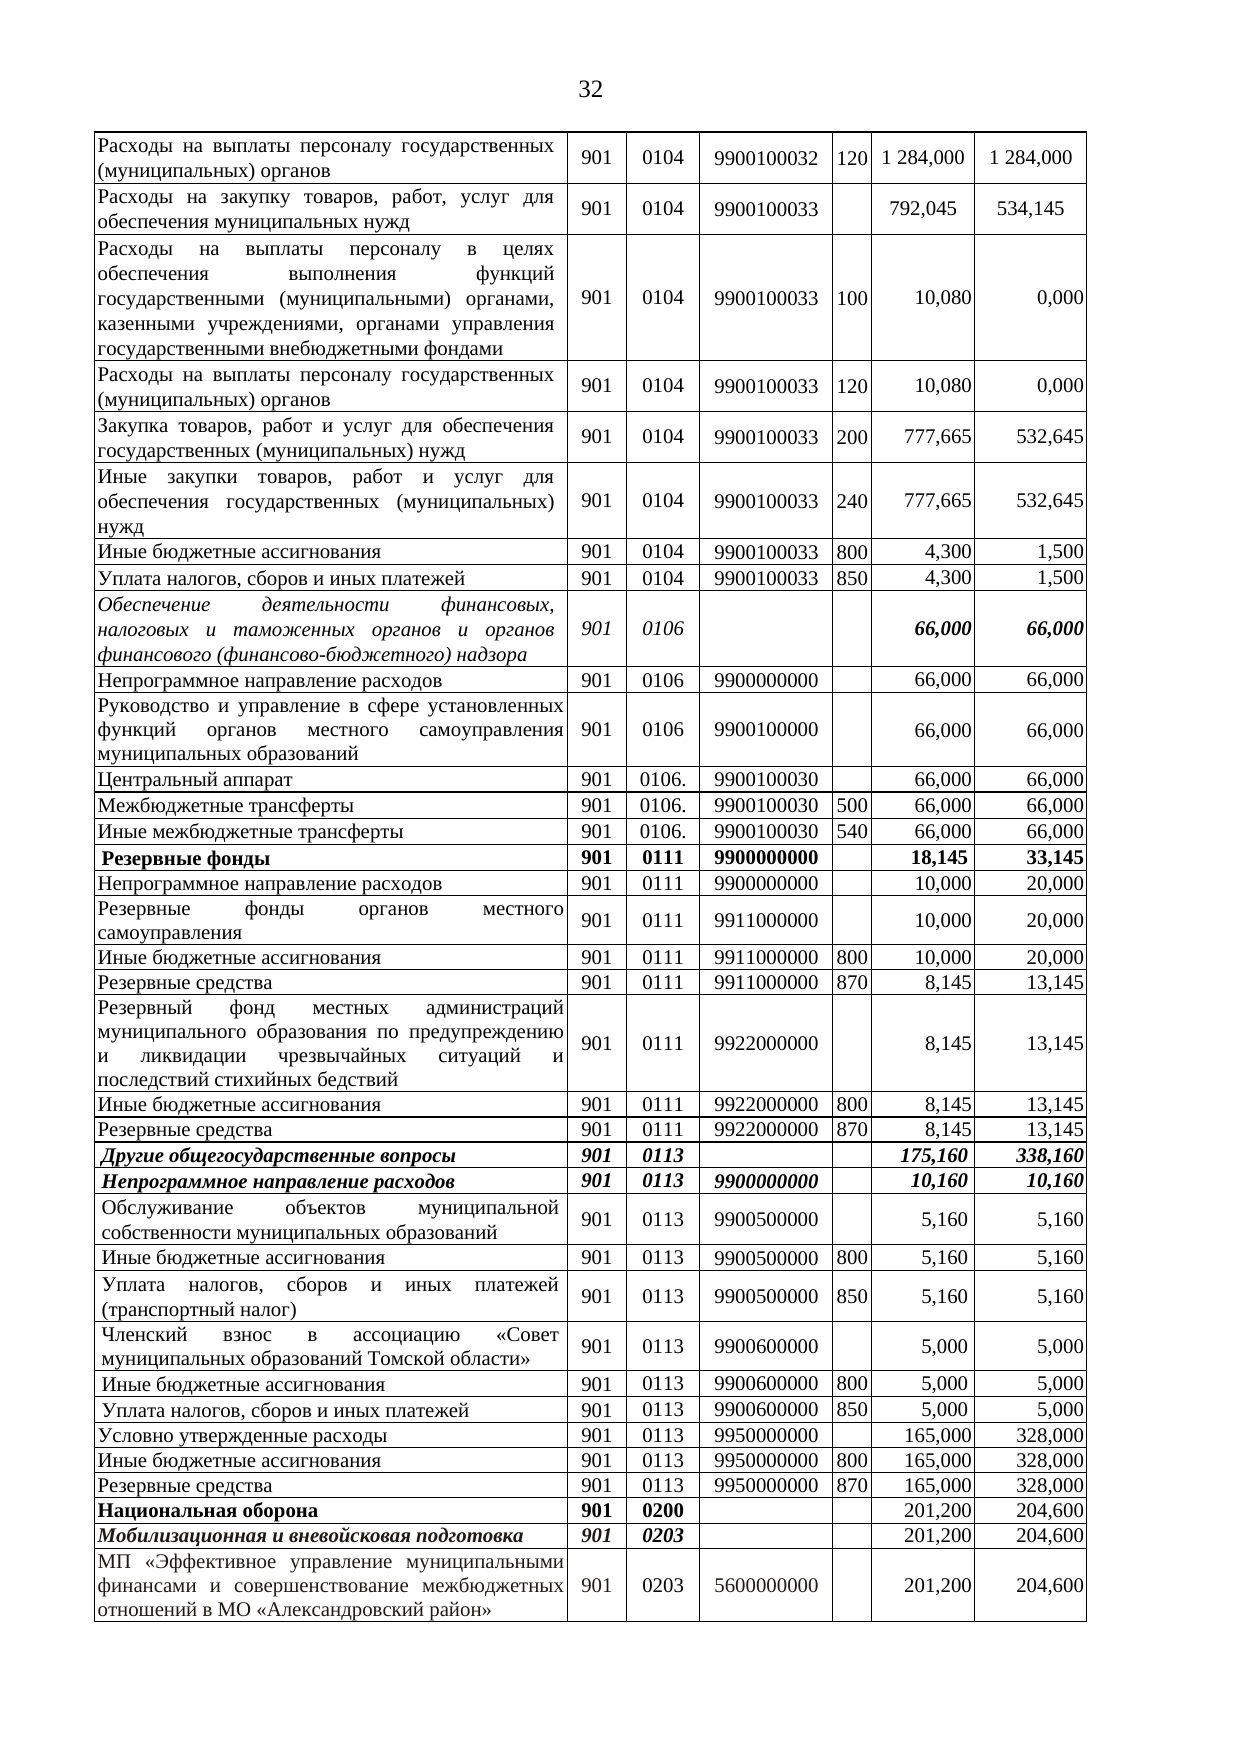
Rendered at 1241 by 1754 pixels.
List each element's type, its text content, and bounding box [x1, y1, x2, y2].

table_cell 0111 [627, 970, 699, 994]
table_cell 0111 [627, 896, 699, 944]
table_cell 9900100032 [700, 133, 832, 182]
table_cell 5600000000 [700, 1549, 832, 1621]
table_cell 20,000 [975, 945, 1086, 969]
table_cell 901 [568, 235, 626, 359]
table_cell 165,000 [872, 1448, 974, 1472]
table_cell 9900000000 [700, 871, 832, 894]
table_cell Иные закупки товаров, работ и услуг для обеспечения государственных (муниципальных) нужд [95, 463, 567, 538]
table_cell 901 [568, 565, 626, 590]
table_cell Расходы на закупку товаров, работ, услуг для обеспечения муниципальных нужд [95, 184, 567, 233]
table_cell 0113 [627, 1168, 699, 1193]
table_cell Иные межбюджетные трансферты [95, 819, 567, 843]
table_cell 901 [568, 896, 626, 944]
table_cell 5,000 [872, 1397, 974, 1422]
table_cell [833, 1322, 871, 1370]
table_cell 9900000000 [700, 667, 832, 692]
table_cell 9922000000 [700, 995, 832, 1091]
table_cell 0,000 [975, 235, 1086, 359]
table_cell 10,160 [975, 1168, 1086, 1193]
table_cell 10,000 [872, 945, 974, 969]
table_cell [833, 1549, 871, 1621]
table_cell 66,000 [872, 767, 974, 791]
table_cell 901 [568, 539, 626, 564]
table_cell 66,000 [975, 767, 1086, 791]
table_cell Резервные средства [95, 1118, 567, 1141]
table_cell Условно утвержденные расходы [95, 1423, 567, 1447]
table_cell [833, 591, 871, 666]
table_cell 0111 [627, 995, 699, 1091]
table_cell [833, 995, 871, 1091]
table_cell 13,145 [975, 1118, 1086, 1141]
table_cell 201,200 [872, 1524, 974, 1547]
table_cell Руководство и управление в сфере установленных функций органов местного самоуправления муниципальных образований [95, 693, 567, 766]
table_cell 8,145 [872, 1118, 974, 1141]
table_cell 901 [568, 1118, 626, 1141]
table_cell 5,000 [872, 1322, 974, 1370]
table_cell 175,160 [872, 1143, 974, 1167]
table_cell 1 284,000 [975, 133, 1086, 182]
table_cell 777,665 [872, 412, 974, 462]
table_cell 66,000 [975, 591, 1086, 666]
table_cell 100 [833, 235, 871, 359]
table_cell 901 [568, 1549, 626, 1621]
table_cell 901 [568, 591, 626, 666]
table_cell 901 [568, 184, 626, 233]
table_cell 10,080 [872, 361, 974, 411]
table_cell 204,600 [975, 1498, 1086, 1522]
table_cell Резервные фонды [95, 845, 567, 869]
table_cell 66,000 [975, 693, 1086, 766]
table_cell 9900000000 [700, 1168, 832, 1193]
table_cell Иные бюджетные ассигнования [95, 1448, 567, 1472]
table_cell 13,145 [975, 995, 1086, 1091]
table_cell Центральный аппарат [95, 767, 567, 791]
table_cell 0203 [627, 1549, 699, 1621]
table_cell [833, 693, 871, 766]
table_cell МП «Эффективное управление муниципальными финансами и совершенствование межбюджетных отношений в МО «Александровский район» [95, 1549, 567, 1621]
table_cell 9922000000 [700, 1092, 832, 1116]
table_cell 5,000 [872, 1371, 974, 1396]
table_cell 10,000 [872, 871, 974, 894]
table_cell 800 [833, 539, 871, 564]
table_cell 901 [568, 970, 626, 994]
table_cell 1 284,000 [872, 133, 974, 182]
table_cell 901 [568, 412, 626, 462]
table_cell Непрограммное направление расходов [95, 1168, 567, 1193]
table_cell 9900100033 [700, 463, 832, 538]
table_cell Уплата налогов, сборов и иных платежей [95, 1397, 567, 1422]
table_cell 9900100033 [700, 235, 832, 359]
table_cell 5,160 [872, 1271, 974, 1321]
table_cell 9950000000 [700, 1448, 832, 1472]
table_cell [833, 871, 871, 894]
table_cell 328,000 [975, 1473, 1086, 1497]
table_cell 901 [568, 1371, 626, 1396]
table_cell 33,145 [975, 845, 1086, 869]
table_cell 9950000000 [700, 1423, 832, 1447]
table_cell 9900500000 [700, 1194, 832, 1244]
table_cell Резервные средства [95, 1473, 567, 1497]
table_cell 800 [833, 945, 871, 969]
table_cell 4,300 [872, 565, 974, 590]
table_cell 792,045 [872, 184, 974, 233]
table_cell 0113 [627, 1245, 699, 1270]
table_cell Расходы на выплаты персоналу государственных (муниципальных) органов [95, 133, 567, 182]
table_cell 0113 [627, 1271, 699, 1321]
table_cell 901 [568, 1448, 626, 1472]
table_cell 204,600 [975, 1524, 1086, 1547]
table_cell 0200 [627, 1498, 699, 1522]
table_cell Обслуживание объектов муниципальной собственности муниципальных образований [95, 1194, 567, 1244]
table_cell 901 [568, 871, 626, 894]
table_cell 0113 [627, 1322, 699, 1370]
table_cell 66,000 [872, 819, 974, 843]
table_cell Расходы на выплаты персоналу государственных (муниципальных) органов [95, 361, 567, 411]
table_cell 0104 [627, 133, 699, 182]
table_cell 9900500000 [700, 1271, 832, 1321]
table_cell 540 [833, 819, 871, 843]
table_cell 0113 [627, 1194, 699, 1244]
table_cell Уплата налогов, сборов и иных платежей [95, 565, 567, 590]
table_cell 901 [568, 463, 626, 538]
table_cell 901 [568, 1498, 626, 1522]
table_cell 500 [833, 793, 871, 817]
table_cell 0106. [627, 819, 699, 843]
table_cell 120 [833, 361, 871, 411]
table_cell 0104 [627, 235, 699, 359]
table_cell 9911000000 [700, 970, 832, 994]
table_cell 0106. [627, 793, 699, 817]
table_cell 0113 [627, 1473, 699, 1497]
table_cell 9911000000 [700, 896, 832, 944]
table_cell 20,000 [975, 896, 1086, 944]
table_cell 165,000 [872, 1473, 974, 1497]
table_cell 0113 [627, 1448, 699, 1472]
table_cell Закупка товаров, работ и услуг для обеспечения государственных (муниципальных) нужд [95, 412, 567, 462]
table_cell 850 [833, 1271, 871, 1321]
table_cell 901 [568, 1524, 626, 1547]
table_cell Иные бюджетные ассигнования [95, 1245, 567, 1270]
table_cell 201,200 [872, 1549, 974, 1621]
table_cell 5,000 [975, 1371, 1086, 1396]
table_cell 10,000 [872, 896, 974, 944]
table_cell Иные бюджетные ассигнования [95, 945, 567, 969]
table_cell 901 [568, 767, 626, 791]
table_cell [833, 1498, 871, 1522]
table_cell 5,000 [975, 1322, 1086, 1370]
table_cell 901 [568, 845, 626, 869]
table_cell 200 [833, 412, 871, 462]
table_cell [833, 845, 871, 869]
table_cell 850 [833, 1397, 871, 1422]
table_cell Мобилизационная и вневойсковая подготовка [95, 1524, 567, 1547]
table_cell 901 [568, 133, 626, 182]
table_cell [833, 767, 871, 791]
table_cell 901 [568, 361, 626, 411]
table_cell 0104 [627, 539, 699, 564]
table_cell 8,145 [872, 1092, 974, 1116]
table_cell 0106. [627, 767, 699, 791]
table_cell 5,160 [975, 1194, 1086, 1244]
table_cell 66,000 [872, 667, 974, 692]
table_cell 13,145 [975, 1092, 1086, 1116]
table_cell 901 [568, 1397, 626, 1422]
table_cell 850 [833, 565, 871, 590]
table_cell 0111 [627, 1118, 699, 1141]
table_cell 9900100030 [700, 793, 832, 817]
table_cell Членский взнос в ассоциацию «Совет муниципальных образований Томской области» [95, 1322, 567, 1370]
table_cell 901 [568, 1168, 626, 1193]
table_cell 0106 [627, 667, 699, 692]
table_cell 870 [833, 970, 871, 994]
table_cell 532,645 [975, 463, 1086, 538]
table_cell 901 [568, 1271, 626, 1321]
table_cell [833, 184, 871, 233]
table_cell 18,145 [872, 845, 974, 869]
table_cell 120 [833, 133, 871, 182]
table_cell 66,000 [975, 793, 1086, 817]
table_cell 901 [568, 793, 626, 817]
table_cell 0104 [627, 184, 699, 233]
table_cell 9900600000 [700, 1371, 832, 1396]
table_cell 5,160 [872, 1245, 974, 1270]
table_cell Иные бюджетные ассигнования [95, 1371, 567, 1396]
table_cell 10,080 [872, 235, 974, 359]
table_cell 328,000 [975, 1423, 1086, 1447]
table_cell 0111 [627, 871, 699, 894]
table_cell 0,000 [975, 361, 1086, 411]
table_cell Непрограммное направление расходов [95, 871, 567, 894]
table_cell [700, 1524, 832, 1547]
table_cell 9900100033 [700, 539, 832, 564]
table_cell 532,645 [975, 412, 1086, 462]
table_cell 9900100000 [700, 693, 832, 766]
table_cell 9950000000 [700, 1473, 832, 1497]
table_cell 901 [568, 819, 626, 843]
table_cell 901 [568, 1322, 626, 1370]
table_cell 800 [833, 1448, 871, 1472]
table_cell 8,145 [872, 970, 974, 994]
table_cell [833, 1143, 871, 1167]
table_cell 0111 [627, 945, 699, 969]
table_cell 1,500 [975, 565, 1086, 590]
table_cell 66,000 [975, 667, 1086, 692]
table_cell 5,160 [872, 1194, 974, 1244]
table_cell 240 [833, 463, 871, 538]
table_cell 870 [833, 1473, 871, 1497]
table_cell 0104 [627, 412, 699, 462]
table_cell 9900100033 [700, 565, 832, 590]
table_cell [833, 1194, 871, 1244]
table_cell Другие общегосударственные вопросы [95, 1143, 567, 1167]
table_cell 9900100033 [700, 361, 832, 411]
table_cell 901 [568, 667, 626, 692]
table_cell 4,300 [872, 539, 974, 564]
table_cell 13,145 [975, 970, 1086, 994]
table_cell 9900600000 [700, 1322, 832, 1370]
table_cell [833, 896, 871, 944]
table_cell [833, 1524, 871, 1547]
table_cell 0106 [627, 693, 699, 766]
table_cell 9900100033 [700, 184, 832, 233]
table_cell 901 [568, 1245, 626, 1270]
table_cell Непрограммное направление расходов [95, 667, 567, 692]
table_cell 0106 [627, 591, 699, 666]
table_cell 901 [568, 1194, 626, 1244]
table_cell 901 [568, 1143, 626, 1167]
table_cell Иные бюджетные ассигнования [95, 539, 567, 564]
table_cell 328,000 [975, 1448, 1086, 1472]
table_cell Межбюджетные трансферты [95, 793, 567, 817]
table_cell 0113 [627, 1371, 699, 1396]
table_cell [833, 667, 871, 692]
table_cell 1,500 [975, 539, 1086, 564]
table_cell 5,160 [975, 1271, 1086, 1321]
table_cell Национальная оборона [95, 1498, 567, 1522]
table_cell 10,160 [872, 1168, 974, 1193]
table_cell 9900100030 [700, 767, 832, 791]
table_cell 800 [833, 1245, 871, 1270]
table_cell 9922000000 [700, 1118, 832, 1141]
table_cell Обеспечение деятельности финансовых, налоговых и таможенных органов и органов финансового (финансово-бюджетного) надзора [95, 591, 567, 666]
table_cell 0111 [627, 1092, 699, 1116]
table_cell 66,000 [872, 793, 974, 817]
table_cell 901 [568, 1423, 626, 1447]
table_cell 901 [568, 693, 626, 766]
table_cell Уплата налогов, сборов и иных платежей (транспортный налог) [95, 1271, 567, 1321]
table_cell [833, 1423, 871, 1447]
table_cell 9911000000 [700, 945, 832, 969]
table_cell 66,000 [872, 591, 974, 666]
table_cell 0113 [627, 1143, 699, 1167]
table_cell [700, 1498, 832, 1522]
table_cell Резервный фонд местных администраций муниципального образования по предупреждению и ликвидации чрезвычайных ситуаций и последствий стихийных бедствий [95, 995, 567, 1091]
table_cell 534,145 [975, 184, 1086, 233]
table_cell 800 [833, 1371, 871, 1396]
table_cell 0203 [627, 1524, 699, 1547]
table_cell 9900500000 [700, 1245, 832, 1270]
table_cell 901 [568, 945, 626, 969]
table_cell 5,160 [975, 1245, 1086, 1270]
table_cell 800 [833, 1092, 871, 1116]
table_cell 9900000000 [700, 845, 832, 869]
table_cell 9900600000 [700, 1397, 832, 1422]
table_cell 8,145 [872, 995, 974, 1091]
table_cell 9900100030 [700, 819, 832, 843]
table_cell 338,160 [975, 1143, 1086, 1167]
table_cell 66,000 [872, 693, 974, 766]
table_cell 0111 [627, 845, 699, 869]
table_cell 901 [568, 1473, 626, 1497]
table_cell 0104 [627, 361, 699, 411]
table_cell [700, 1143, 832, 1167]
table_cell 777,665 [872, 463, 974, 538]
table_cell [700, 591, 832, 666]
table_cell Резервные средства [95, 970, 567, 994]
table_cell 0113 [627, 1423, 699, 1447]
table_cell 0113 [627, 1397, 699, 1422]
table_cell [833, 1168, 871, 1193]
table_cell 20,000 [975, 871, 1086, 894]
table_cell 0104 [627, 565, 699, 590]
table_cell 66,000 [975, 819, 1086, 843]
table_cell 0104 [627, 463, 699, 538]
table_cell 165,000 [872, 1423, 974, 1447]
table_cell 870 [833, 1118, 871, 1141]
table_cell 9900100033 [700, 412, 832, 462]
table_cell 201,200 [872, 1498, 974, 1522]
table_cell 901 [568, 995, 626, 1091]
table_cell 901 [568, 1092, 626, 1116]
table_cell 204,600 [975, 1549, 1086, 1621]
table_cell 5,000 [975, 1397, 1086, 1422]
table_cell Резервные фонды органов местного самоуправления [95, 896, 567, 944]
table_cell Иные бюджетные ассигнования [95, 1092, 567, 1116]
